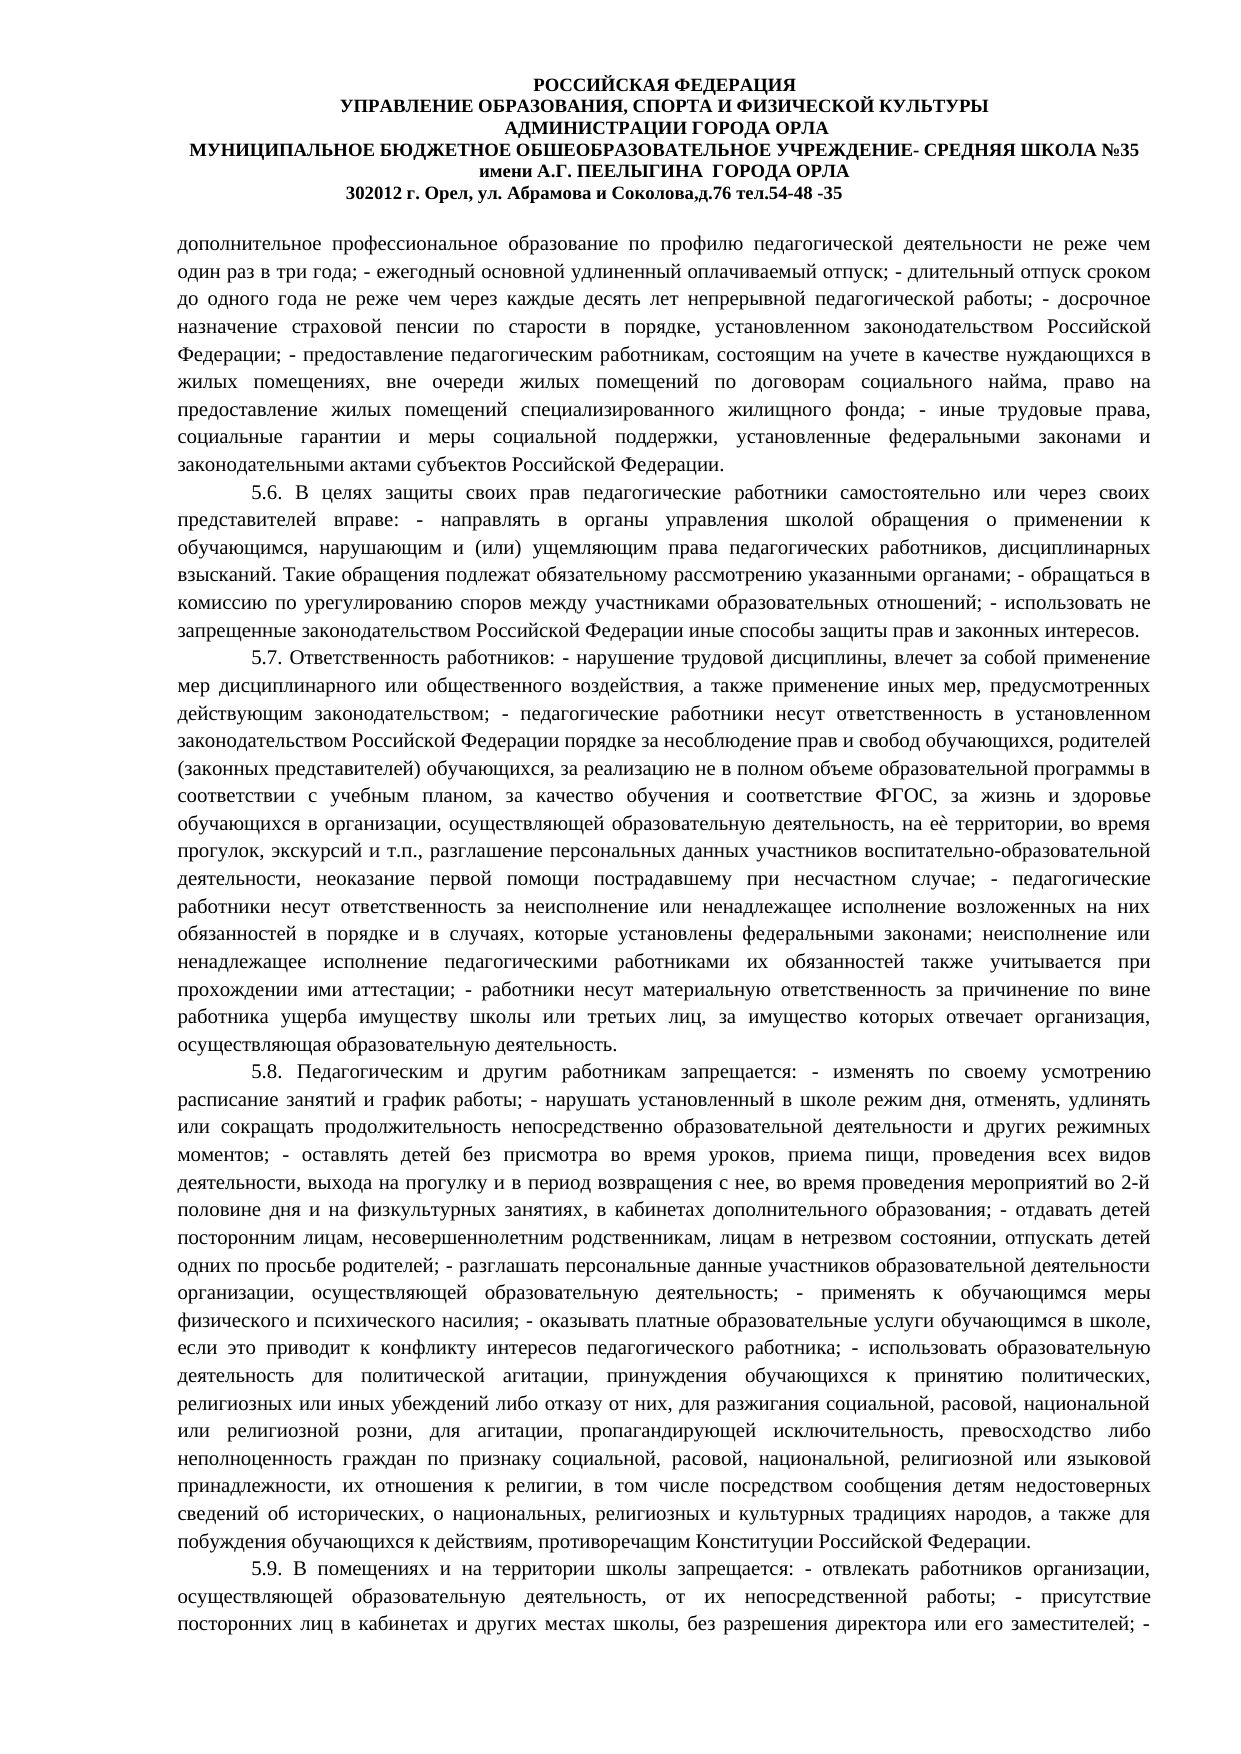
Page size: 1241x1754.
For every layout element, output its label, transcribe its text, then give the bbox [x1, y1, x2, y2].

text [177, 231, 1152, 476]
text 5.8. Педагогическим и другим работникам запрещается: - изменять по своему усмотрению расписание занятий и график работы; - нарушать установленный в школе режим дня, отменять, удлинять или сокращать продолжительность непосредственно образовательной деятельности и других режимных моментов; - оставлять детей без присмотра во время уроков, приема пищи, проведения всех видов деятельности, выхода на прогулку и в период возвращения с нее, во время проведения мероприятий во 2-й половине дня и на физкультурных занятиях, в кабинетах дополнительного образования; - отдавать детей посторонним лицам, несовершеннолетним родственникам, лицам в нетрезвом состоянии, отпускать детей одних по просьбе родителей; - разглашать персональные данные участников образовательной деятельности организации, осуществляющей образовательную деятельность; - применять к обучающимся меры физического и психического насилия; - оказывать платные образовательные услуги обучающимся в школе, если это приводит к конфликту интересов педагогического работника; - использовать образовательную деятельность для политической агитации, принуждения обучающихся к принятию политических, религиозных или иных убеждений либо отказу от них, для разжигания социальной, расовой, национальной или религиозной розни, для агитации, пропагандирующей исключительность, превосходство либо неполноценность граждан по признаку социальной, расовой, национальной, религиозной или языковой принадлежности, их отношения к религии, в том числе посредством сообщения детям недостоверных сведений об исторических, о национальных, религиозных и культурных традициях народов, а также для побуждения обучающихся к действиям, противоречащим Конституции Российской Федерации. [177, 1059, 1152, 1553]
text 5.6. В целях защиты своих прав педагогические работники самостоятельно или через своих представителей вправе: - направлять в органы управления школой обращения о применении к обучающимся, нарушающим и (или) ущемляющим права педагогических работников, дисциплинарных взысканий. Такие обращения подлежат обязательному рассмотрению указанными органами; - обращаться в комиссию по урегулированию споров между участниками образовательных отношений; - использовать не запрещенные законодательством Российской Федерации иные способы защиты прав и законных интересов. [177, 479, 1152, 642]
text 5.7. Ответственность работников: - нарушение трудовой дисциплины, влечет за собой применение мер дисциплинарного или общественного воздействия, а также применение иных мер, предусмотренных действующим законодательством; - педагогические работники несут ответственность в установленном законодательством Российской Федерации порядке за несоблюдение прав и свобод обучающихся, родителей (законных представителей) обучающихся, за реализацию не в полном объеме образовательной программы в соответствии с учебным планом, за качество обучения и соответствие ФГОС, за жизнь и здоровье обучающихся в организации, осуществляющей образовательную деятельность, на еѐ территории, во время прогулок, экскурсий и т.п., разглашение персональных данных участников воспитательно-образовательной деятельности, неоказание первой помощи пострадавшему при несчастном случае; - педагогические работники несут ответственность за неисполнение или ненадлежащее исполнение возложенных на них обязанностей в порядке и в случаях, которые установлены федеральными законами; неисполнение или ненадлежащее исполнение педагогическими работниками их обязанностей также учитывается при прохождении ими аттестации; - работники несут материальную ответственность за причинение по вине работника ущерба имуществу школы или третьих лиц, за имущество которых отвечает организация, осуществляющая образовательную деятельность. [177, 645, 1152, 1056]
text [177, 1556, 1152, 1635]
